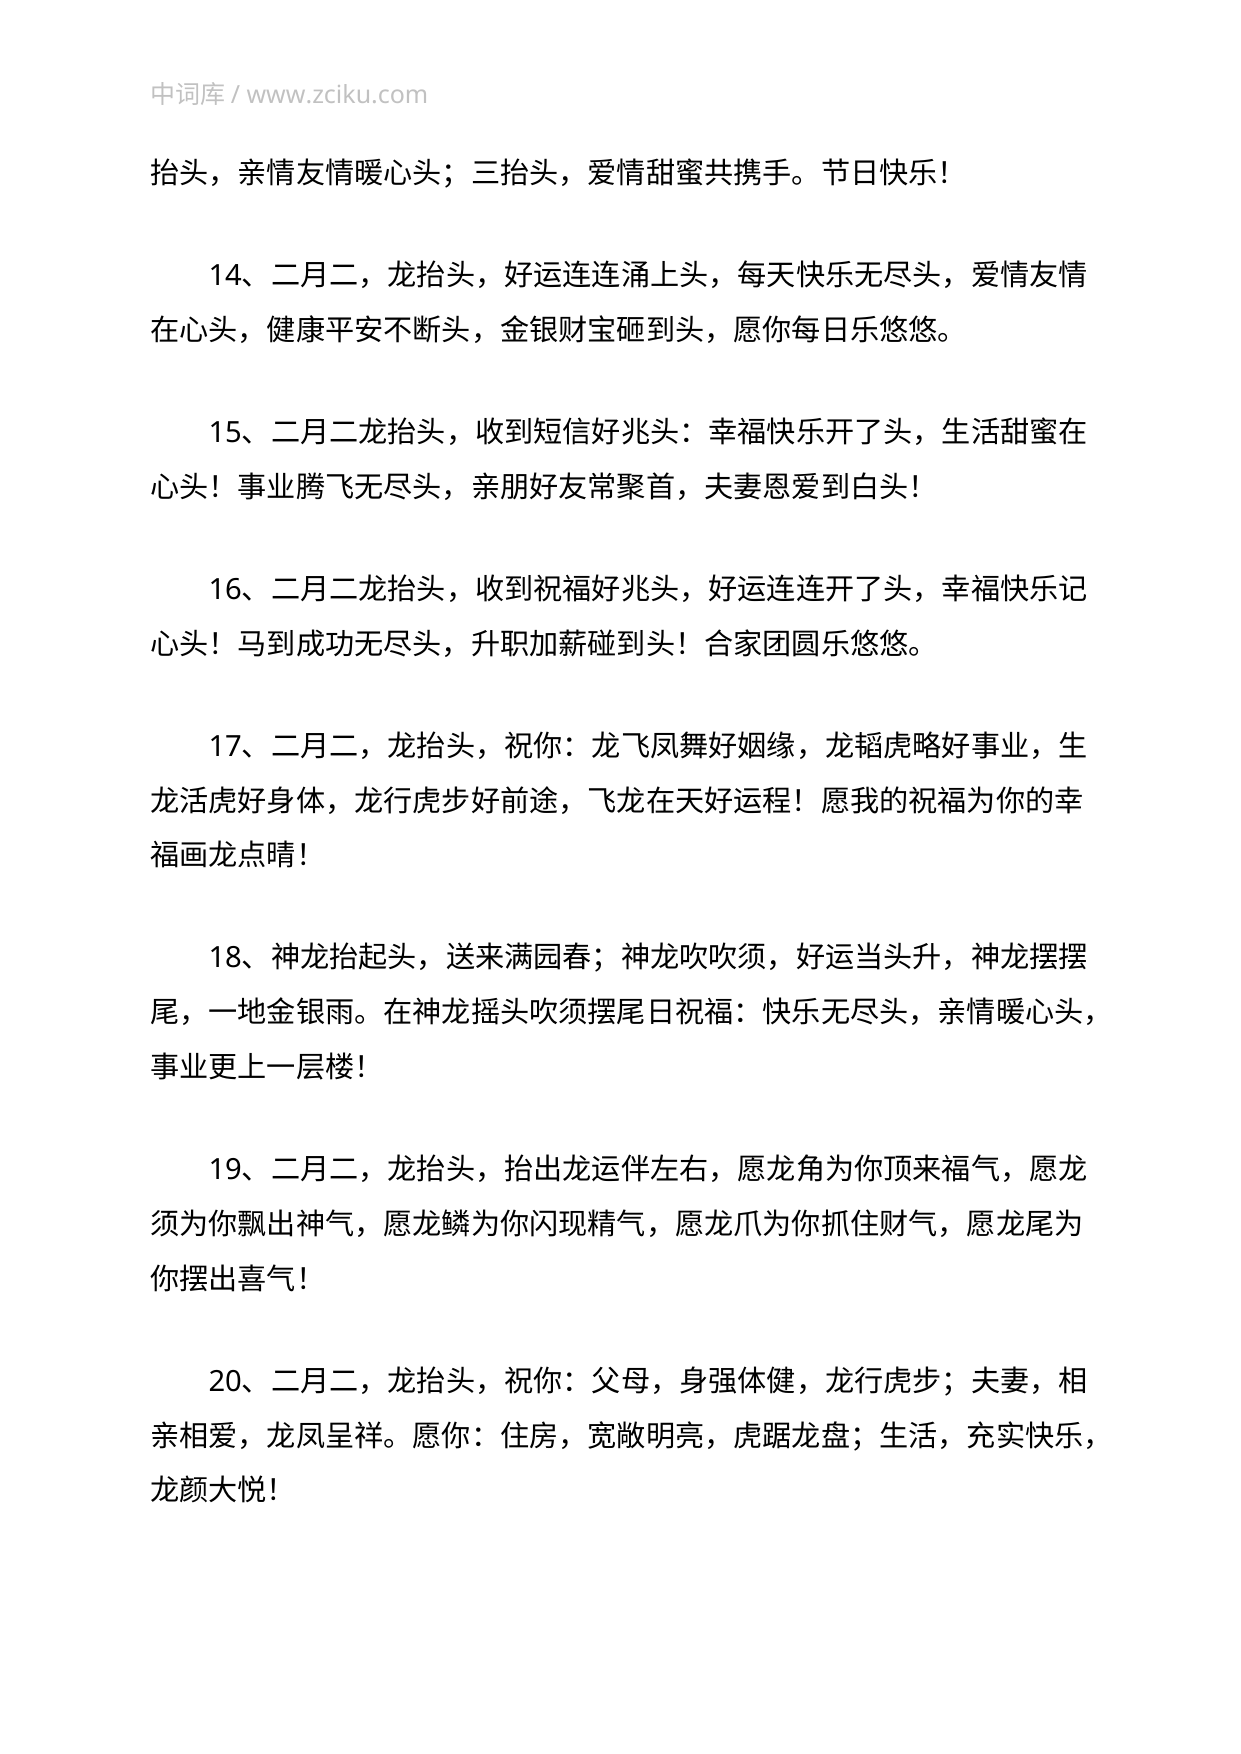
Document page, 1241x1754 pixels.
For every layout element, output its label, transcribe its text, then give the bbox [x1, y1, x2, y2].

text 19、二月二，龙抬头，抬出龙运伴左右，愿龙角为你顶来福气，愿龙须为你飘出神气，愿龙鳞为你闪现精气，愿龙爪为你抓住财气，愿龙尾为你摆出喜气！ [150, 1145, 1090, 1298]
text 16、二月二龙抬头，收到祝福好兆头，好运连连开了头，幸福快乐记心头！马到成功无尽头，升职加薪碰到头！合家团圆乐悠悠。 [150, 565, 1090, 663]
text 15、二月二龙抬头，收到短信好兆头：幸福快乐开了头，生活甜蜜在心头！事业腾飞无尽头，亲朋好友常聚首，夫妻恩爱到白头！ [150, 408, 1090, 506]
text 17、二月二，龙抬头，祝你：龙飞凤舞好姻缘，龙韬虎略好事业，生龙活虎好身体，龙行虎步好前途，飞龙在天好运程！愿我的祝福为你的幸福画龙点晴！ [150, 722, 1090, 874]
text 20、二月二，龙抬头，祝你：父母，身强体健，龙行虎步；夫妻，相亲相爱，龙凤呈祥。愿你：住房，宽敞明亮，虎踞龙盘；生活，充实快乐，龙颜大悦！ [150, 1357, 1090, 1509]
text 14、二月二，龙抬头，好运连连涌上头，每天快乐无尽头，爱情友情在心头，健康平安不断头，金银财宝砸到头，愿你每日乐悠悠。 [150, 252, 1090, 349]
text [150, 150, 1090, 192]
text 18、神龙抬起头，送来满园春；神龙吹吹须，好运当头升，神龙摆摆尾，一地金银雨。在神龙摇头吹须摆尾日祝福：快乐无尽头，亲情暖心头，事业更上一层楼！ [150, 934, 1090, 1086]
